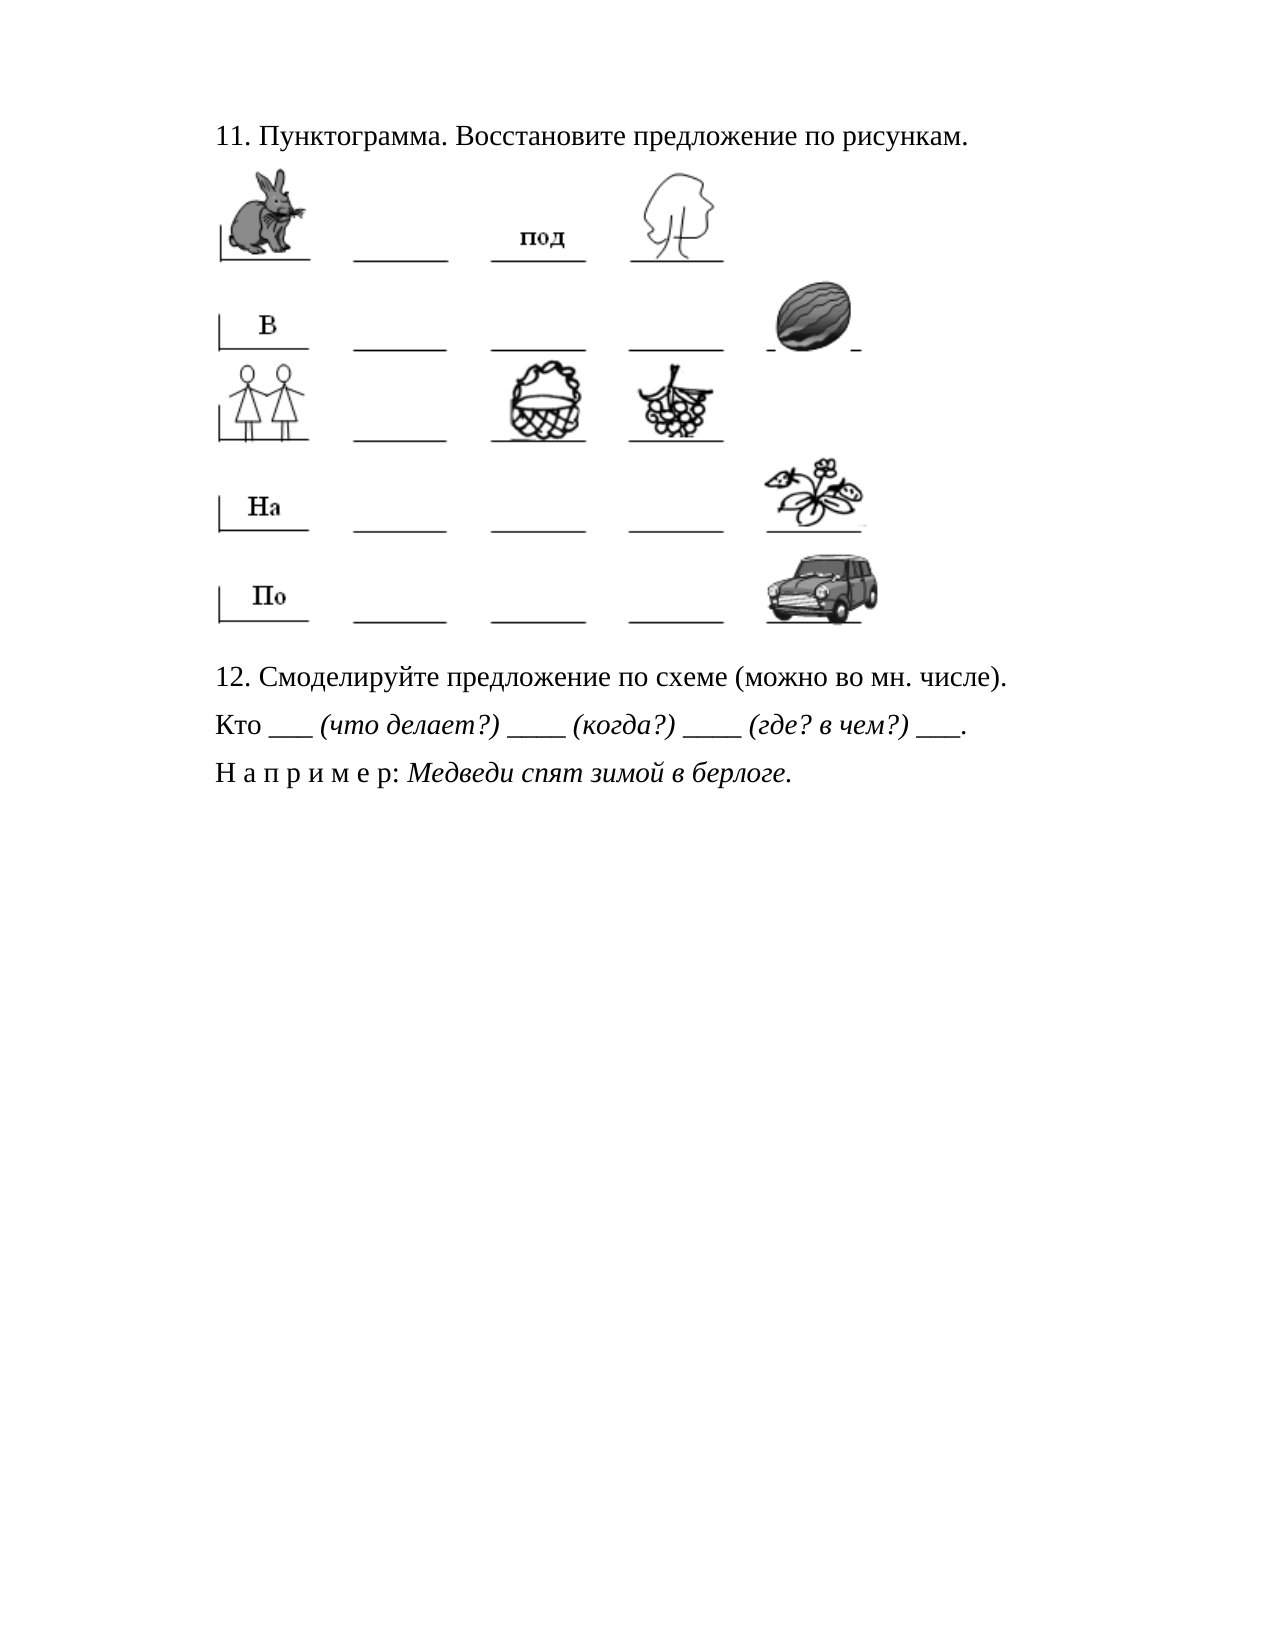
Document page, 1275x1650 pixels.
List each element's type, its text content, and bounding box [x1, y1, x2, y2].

picture [214, 167, 887, 630]
text 11. Пунктограмма. Восстановите предложение по рисункам. [177, 118, 1186, 152]
text 12. Смоделируйте предложение по схеме (можно во мн. числе). [177, 659, 1186, 693]
text Кто ___ (что делает?) ____ (когда?) ____ (где? в чем?) ___. [177, 707, 1186, 741]
text Н а п р и м е р: Медведи спят зимой в берлоге. [177, 755, 1186, 788]
